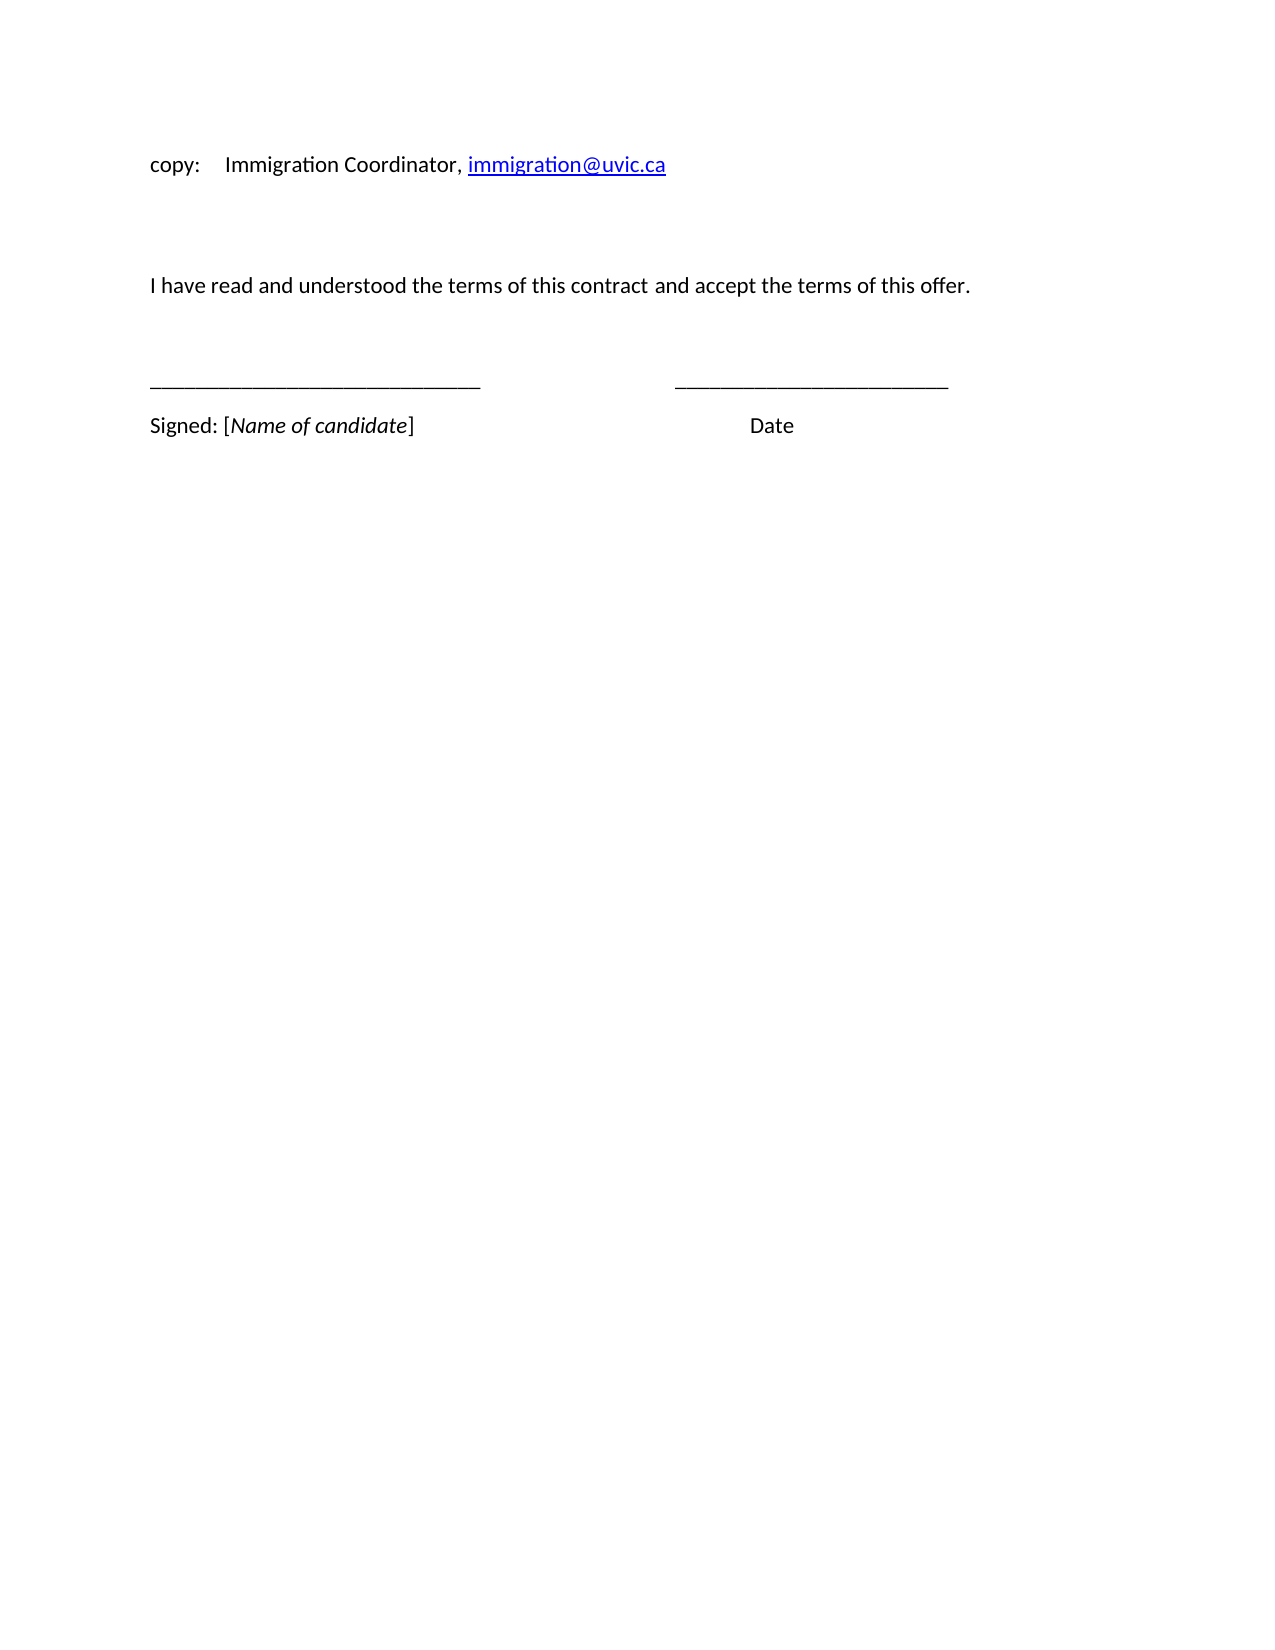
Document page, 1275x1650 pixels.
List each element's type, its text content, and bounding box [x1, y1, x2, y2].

text copy: Immigration Coordinator, immigration@uvic.ca [150, 150, 1125, 178]
text I have read and understood the terms of this contract and accept the terms of this offer. [150, 271, 1125, 299]
text Signed: [Name of candidate] Date [150, 411, 1125, 439]
text _____________________________ ________________________ [150, 364, 1125, 393]
